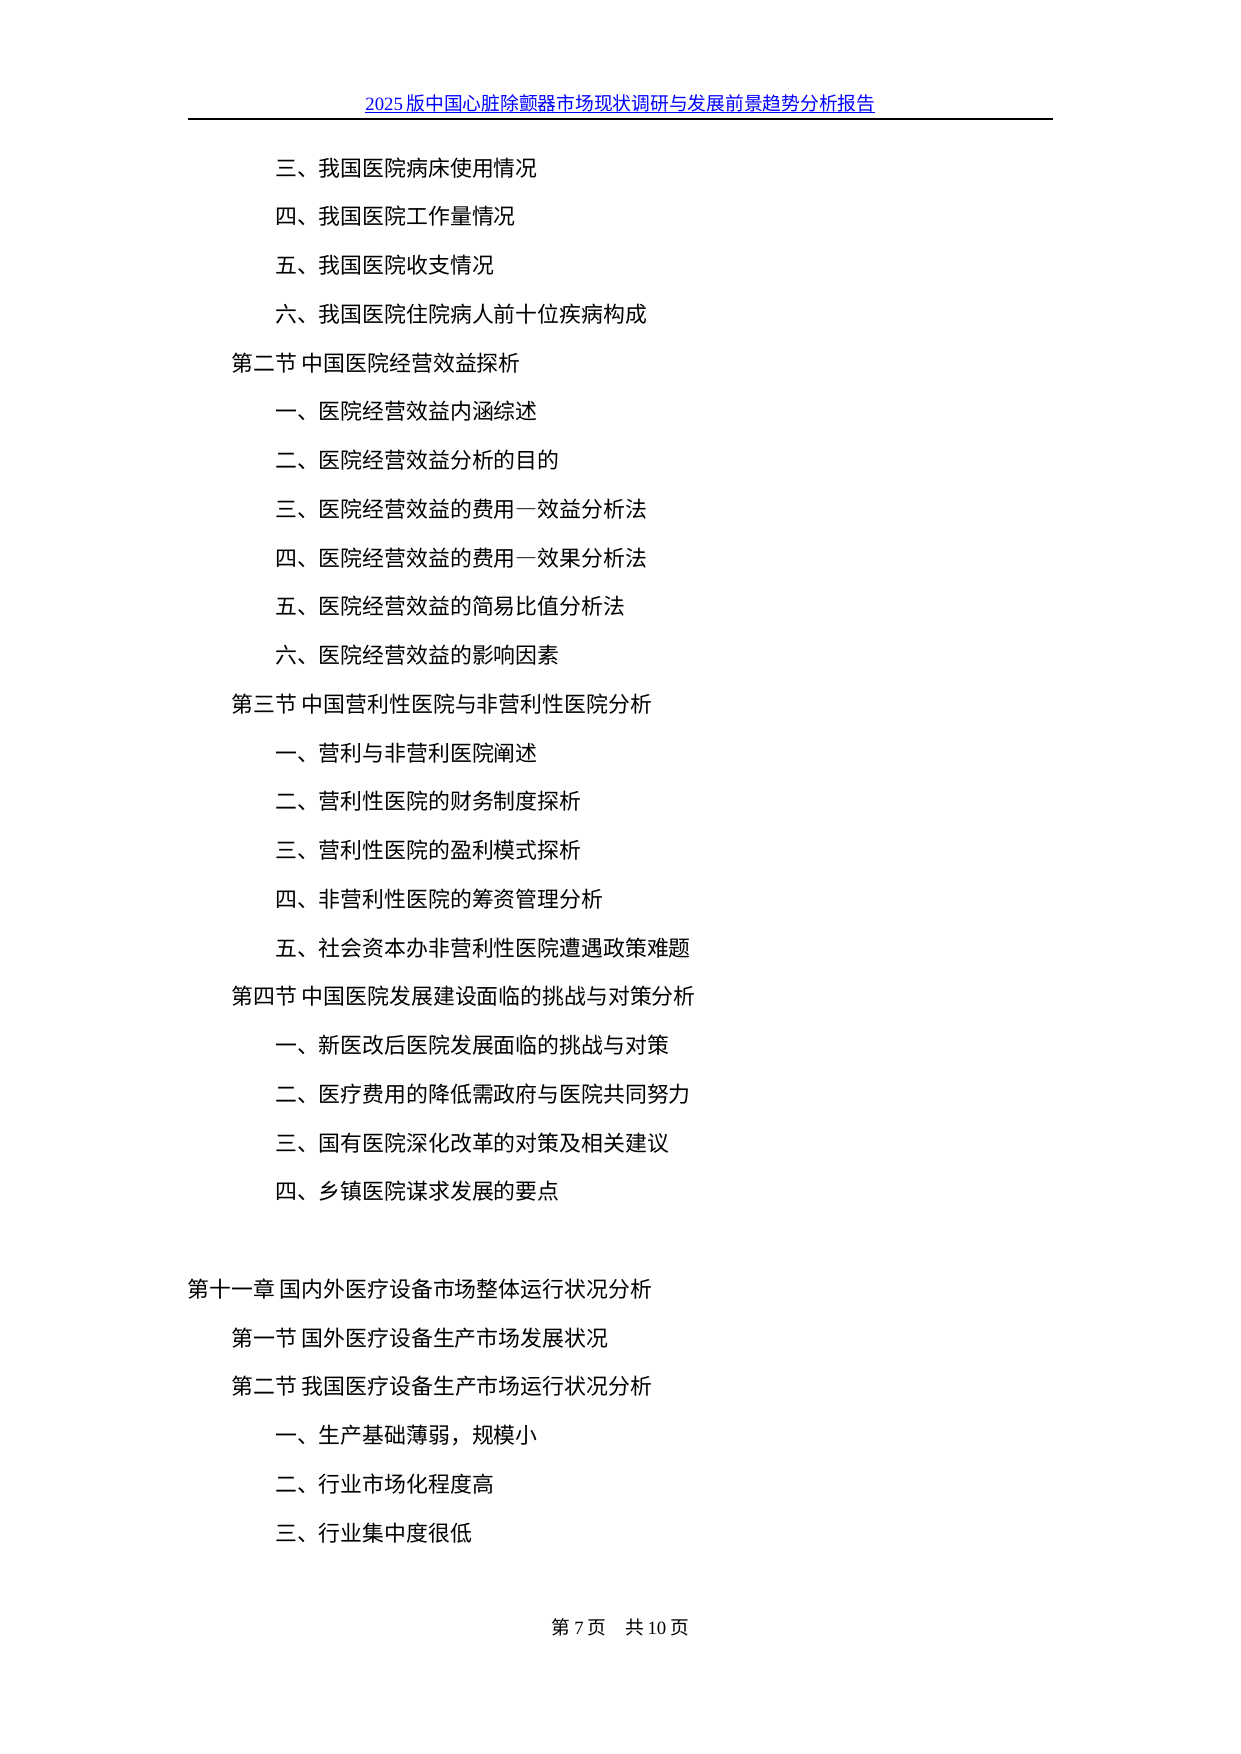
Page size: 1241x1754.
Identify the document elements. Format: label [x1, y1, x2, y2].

text [187, 150, 1053, 1548]
